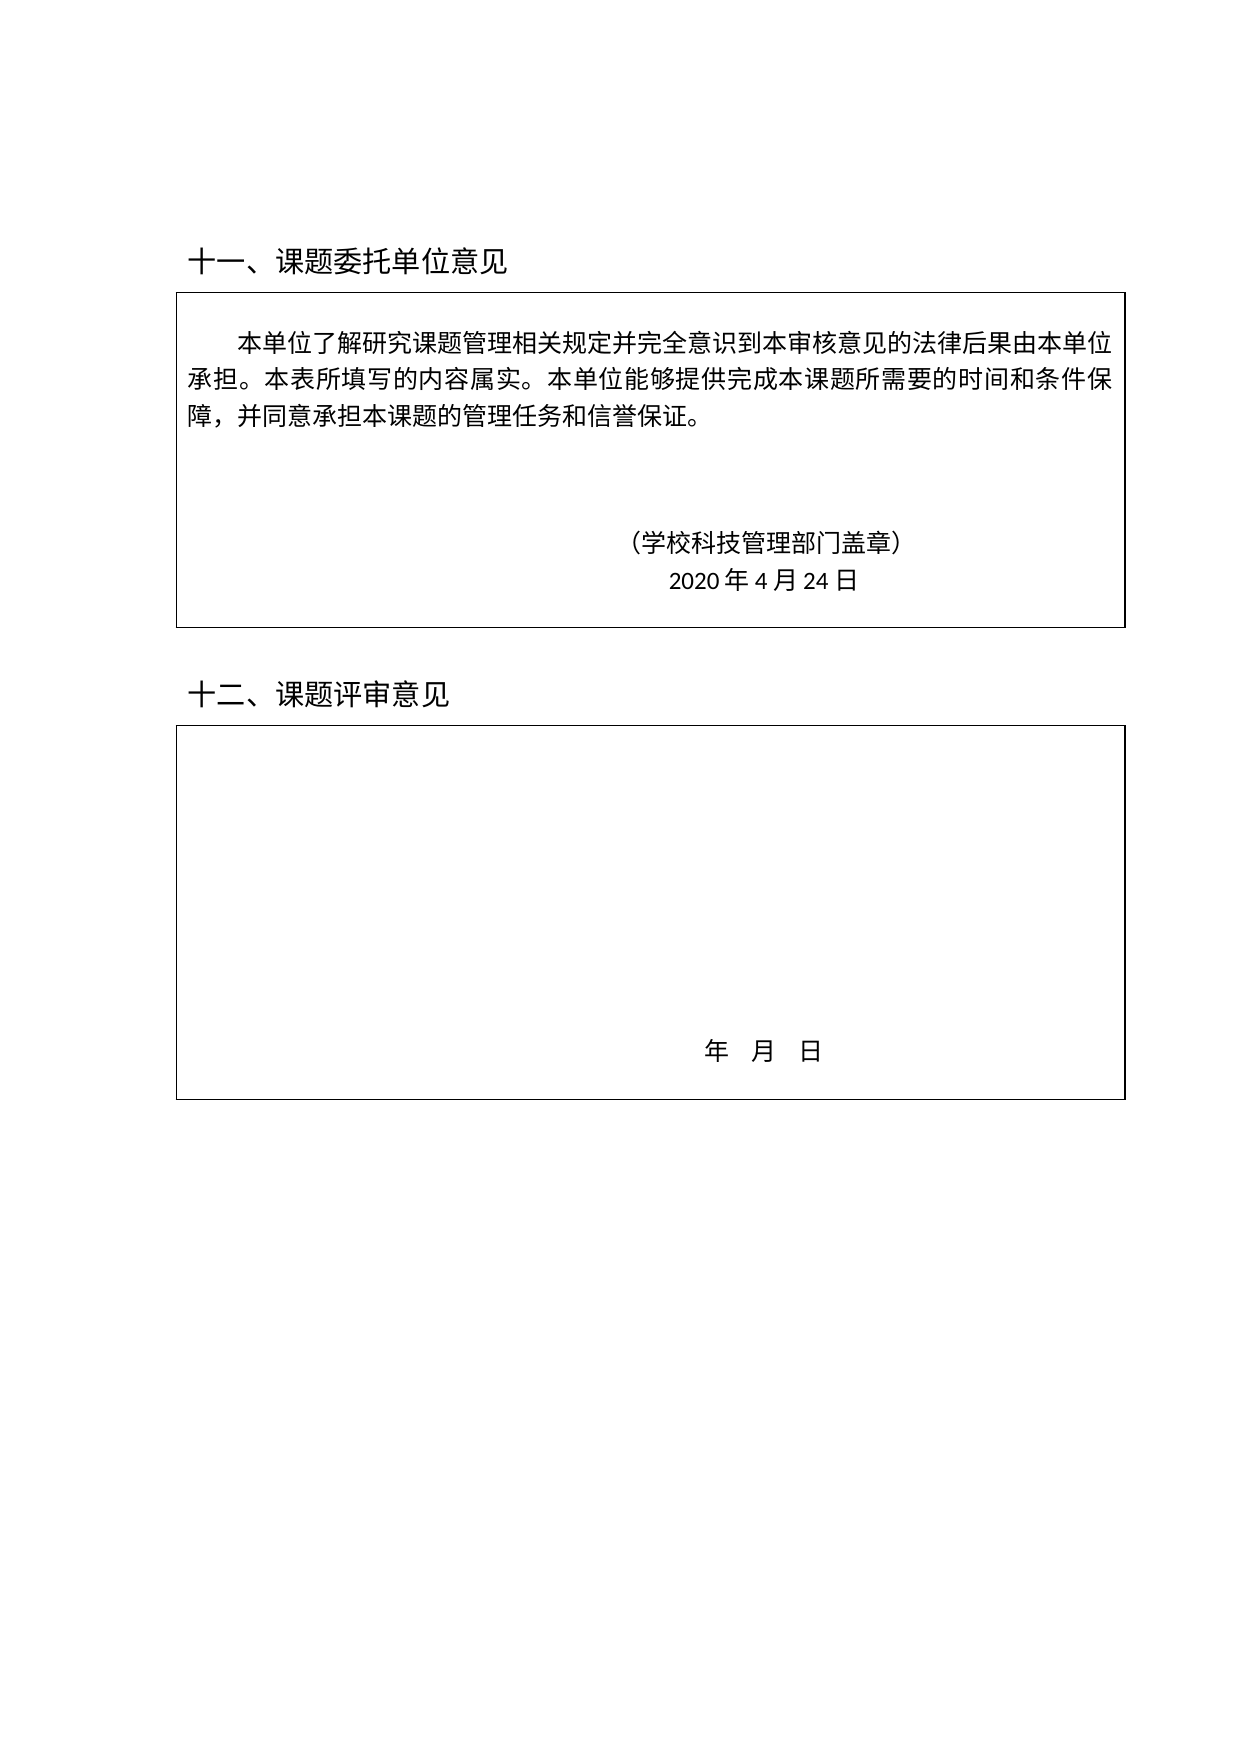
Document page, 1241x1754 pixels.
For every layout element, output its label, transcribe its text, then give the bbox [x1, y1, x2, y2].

table_header 本单位了解研究课题管理相关规定并完全意识到本审核意见的法律后果由本单位承担。本表所填写的内容属实。本单位能够提供完成本课题所需要的时间和条件保障，并同意承担本课题的管理任务和信誉保证。 （学校科技管理部门盖章） 2020年4 月24 日 [177, 293, 1124, 627]
text 十二、课题评审意见 [187, 660, 1053, 725]
table_header 年 月 日 [177, 726, 1124, 1098]
text 十一、课题委托单位意见 [187, 227, 1053, 292]
